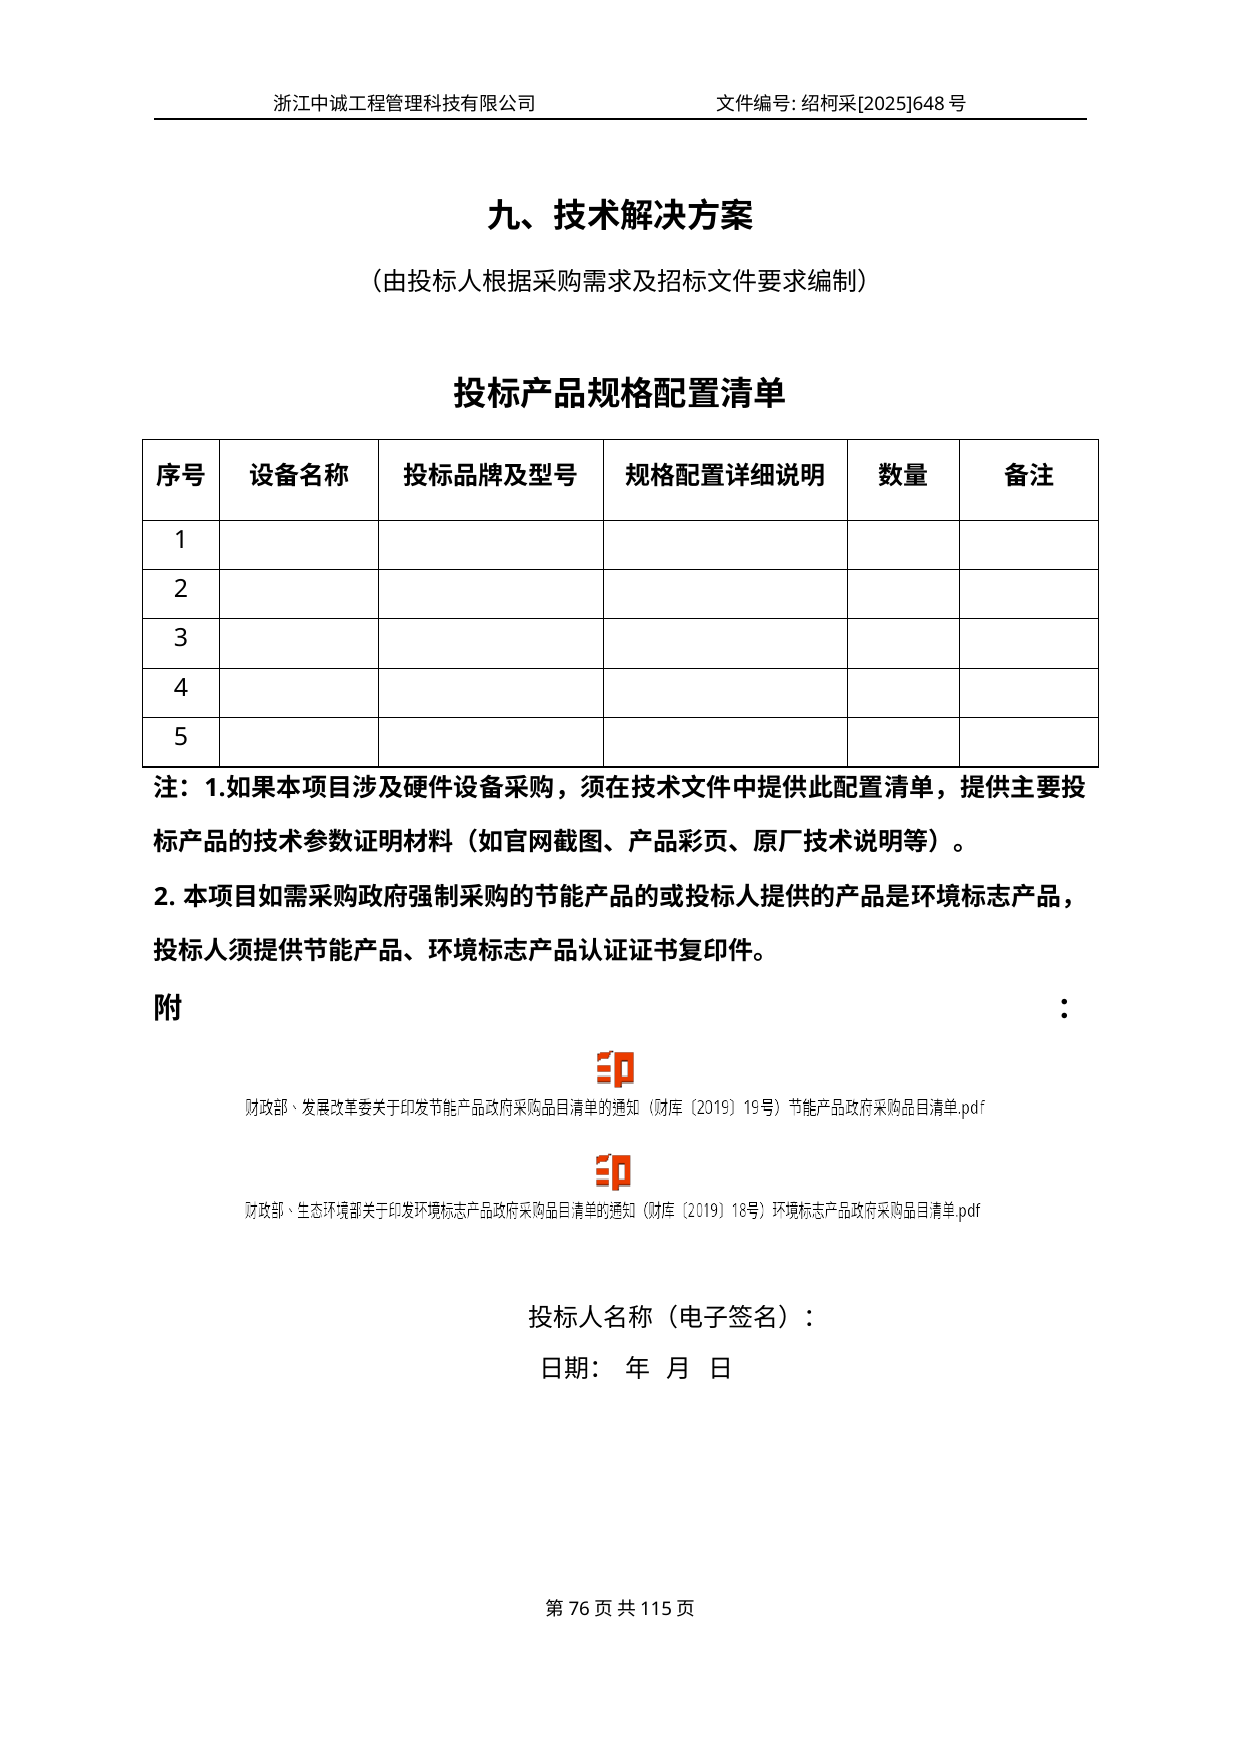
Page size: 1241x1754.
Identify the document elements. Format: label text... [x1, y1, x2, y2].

table_header 备注 [960, 440, 1098, 519]
table_cell 4 [143, 669, 219, 717]
table_cell [604, 718, 847, 766]
text 注：1.如果本项目涉及硬件设备采购，须在技术文件中提供此配置清单，提供主要投标产品的技术参数证明材料（如官网截图、产品彩页、原厂技术说明等）。 [153, 768, 1087, 858]
table_cell [220, 619, 378, 668]
table_cell [960, 619, 1098, 668]
text 附： [153, 985, 1087, 1234]
table_cell [848, 619, 959, 668]
table_cell [220, 718, 378, 766]
table_cell 3 [143, 619, 219, 668]
table_cell [960, 669, 1098, 717]
table_cell 1 [143, 521, 219, 569]
table_cell [220, 669, 378, 717]
table_cell 5 [143, 718, 219, 766]
table_cell [960, 570, 1098, 618]
table_cell [379, 718, 603, 766]
table_cell [379, 669, 603, 717]
table_cell [604, 669, 847, 717]
table_cell [960, 521, 1098, 569]
table_header 数量 [848, 440, 959, 519]
table_cell [604, 619, 847, 668]
table_header 投标品牌及型号 [379, 440, 603, 519]
table_cell [848, 570, 959, 618]
table_cell [379, 619, 603, 668]
table_cell [220, 521, 378, 569]
text 投标产品规格配置清单 [153, 367, 1087, 415]
table_cell [379, 521, 603, 569]
text 投标人名称（电子签名）： [153, 1297, 1087, 1334]
text 九、技术解决方案 [153, 189, 1087, 237]
text 日期： 年 月 日 [153, 1348, 1087, 1384]
text （由投标人根据采购需求及招标文件要求编制） [153, 261, 1087, 297]
table_cell [220, 570, 378, 618]
table_header 序号 [143, 440, 219, 519]
table_header 规格配置详细说明 [604, 440, 847, 519]
table_cell 2 [143, 570, 219, 618]
table_cell [848, 669, 959, 717]
table_cell [848, 521, 959, 569]
table_cell [960, 718, 1098, 766]
text 2. 本项目如需采购政府强制采购的节能产品的或投标人提供的产品是环境标志产品，投标人须提供节能产品、环境标志产品认证证书复印件。 [153, 876, 1087, 967]
table_cell [379, 570, 603, 618]
table_header 设备名称 [220, 440, 378, 519]
table_cell [604, 570, 847, 618]
table_cell [848, 718, 959, 766]
table_cell [604, 521, 847, 569]
